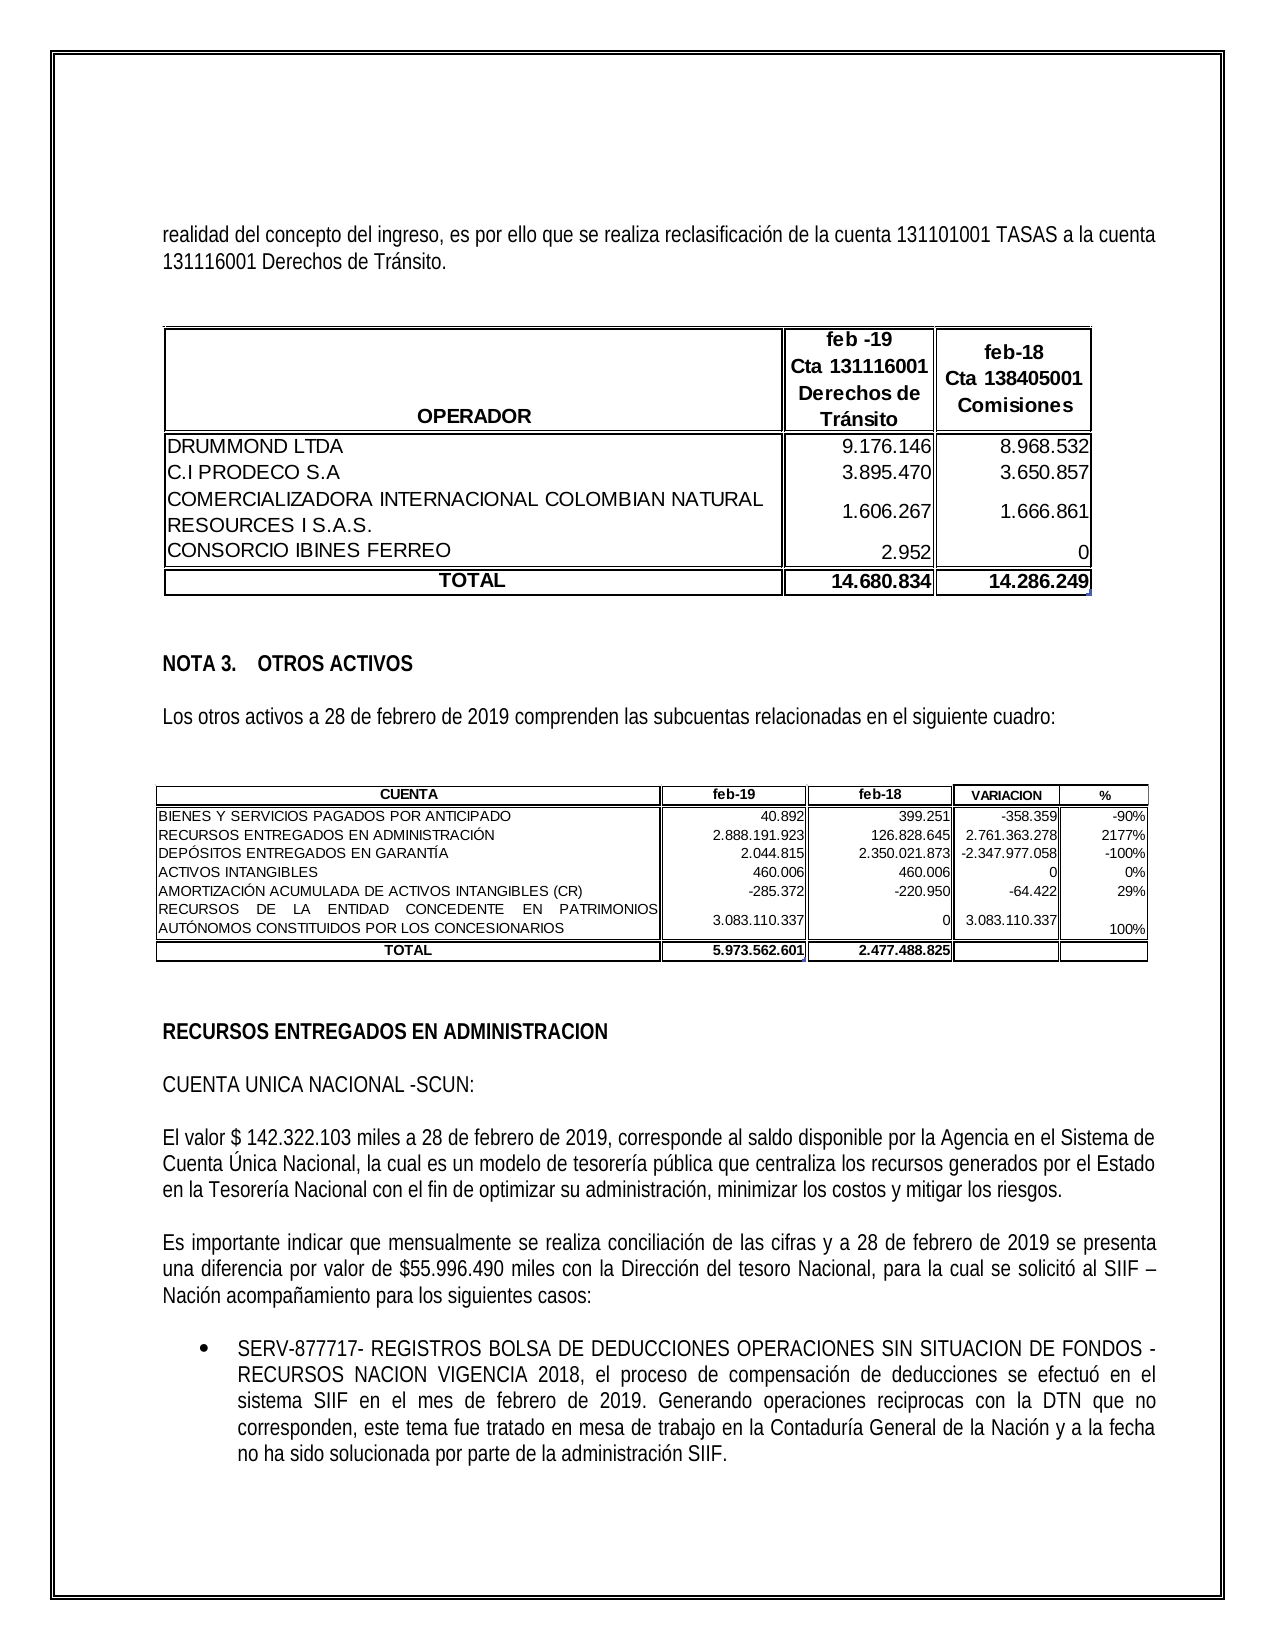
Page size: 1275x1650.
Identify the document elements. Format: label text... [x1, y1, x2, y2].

text NOTA 3. OTROS ACTIVOS [162, 650, 1157, 676]
text CUENTA UNICA NACIONAL -SCUN: [162, 1071, 1157, 1097]
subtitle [162, 221, 1157, 274]
text Los otros activos a 28 de febrero de 2019 comprenden las subcuentas relacionadas en el siguiente cuadro: [162, 703, 1157, 729]
list SERV-877717- REGISTROS BOLSA DE DEDUCCIONES OPERACIONES SIN SITUACION DE FONDOS - RECURSOS NACION VIGENCIA 2018, el proceso de compensación de deducciones se efectuó en el sistema SIIF en el mes de febrero de 2019. Generando operaciones reciprocas con la DTN que no corresponden, este tema fue tratado en mesa de trabajo en la Contaduría General de la Nación y a la fecha no ha sido solucionada por parte de la administración SIIF. [200, 1334, 1157, 1466]
text El valor $ 142.322.103 miles a 28 de febrero de 2019, corresponde al saldo disponible por la Agencia en el Sistema de Cuenta Única Nacional, la cual es un modelo de tesorería pública que centraliza los recursos generados por el Estado en la Tesorería Nacional con el fin de optimizar su administración, minimizar los costos y mitigar los riesgos. [162, 1124, 1157, 1203]
text Es importante indicar que mensualmente se realiza conciliación de las cifras y a 28 de febrero de 2019 se presenta una diferencia por valor de $55.996.490 miles con la Dirección del tesoro Nacional, para la cual se solicitó al SIIF – Nación acompañamiento para los siguientes casos: [162, 1229, 1157, 1308]
subtitle RECURSOS ENTREGADOS EN ADMINISTRACION [162, 1018, 1157, 1044]
